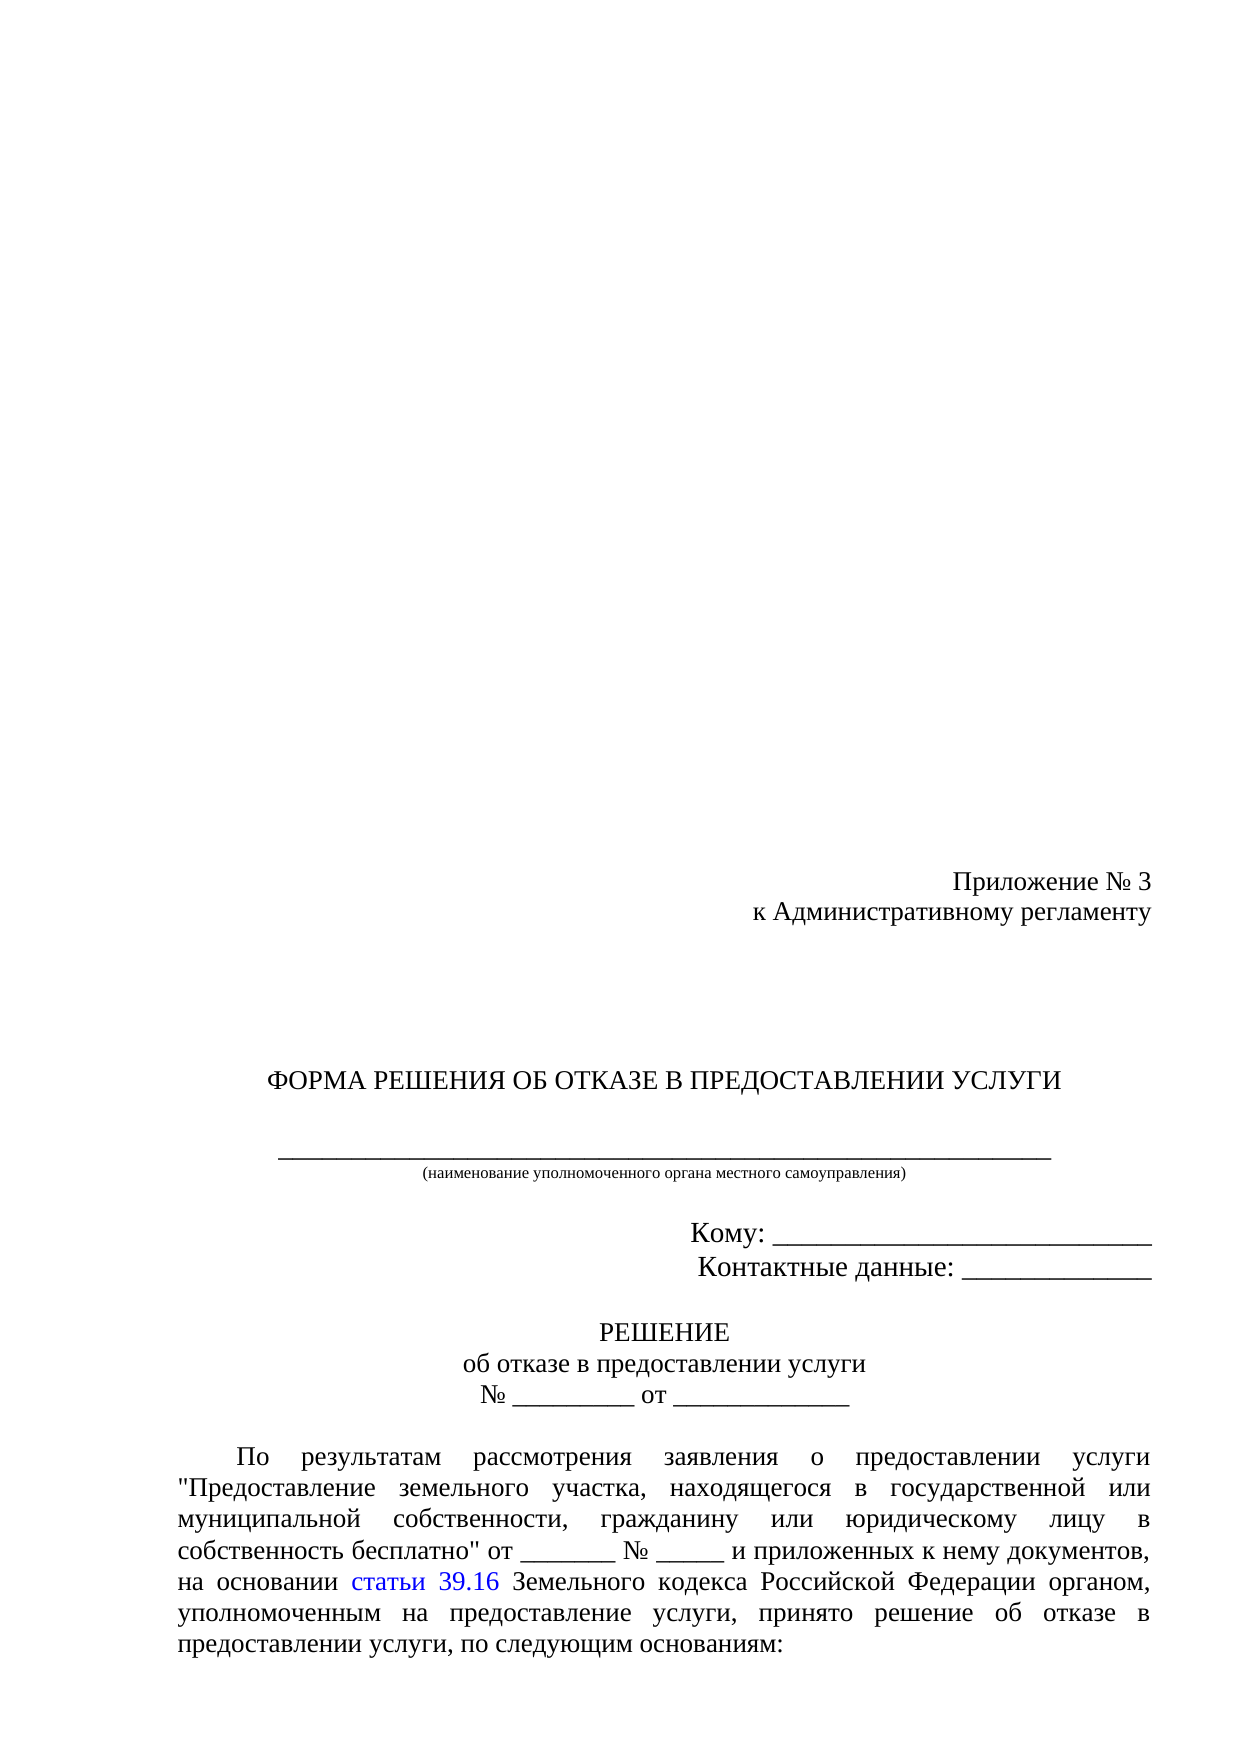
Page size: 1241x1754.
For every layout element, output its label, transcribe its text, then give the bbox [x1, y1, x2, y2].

text По результатам рассмотрения заявления о предоставлении услуги "Предоставление земельного участка, находящегося в государственной или муниципальной собственности, гражданину или юридическому лицу в собственность бесплатно" от _______ № _____ и приложенных к нему документов, на основании статьи 39.16 Земельного кодекса Российской Федерации органом, уполномоченным на предоставление услуги, принято решение об отказе в предоставлении услуги, по следующим основаниям: [177, 1440, 1152, 1658]
text РЕШЕНИЕ [177, 1316, 1152, 1347]
text № _________ от _____________ [177, 1378, 1152, 1409]
text ФОРМА РЕШЕНИЯ ОБ ОТКАЗЕ В ПРЕДОСТАВЛЕНИИ УСЛУГИ [177, 1064, 1152, 1095]
text Приложение № 3 [177, 866, 1152, 897]
text об отказе в предоставлении услуги [177, 1347, 1152, 1378]
text Контактные данные: _____________ [177, 1249, 1152, 1282]
text (наименование уполномоченного органа местного самоуправления) [177, 1162, 1152, 1182]
text к Административному регламенту [177, 897, 1152, 926]
text Кому: __________________________ [177, 1215, 1152, 1249]
text _____________________________________________________ [177, 1129, 1152, 1162]
